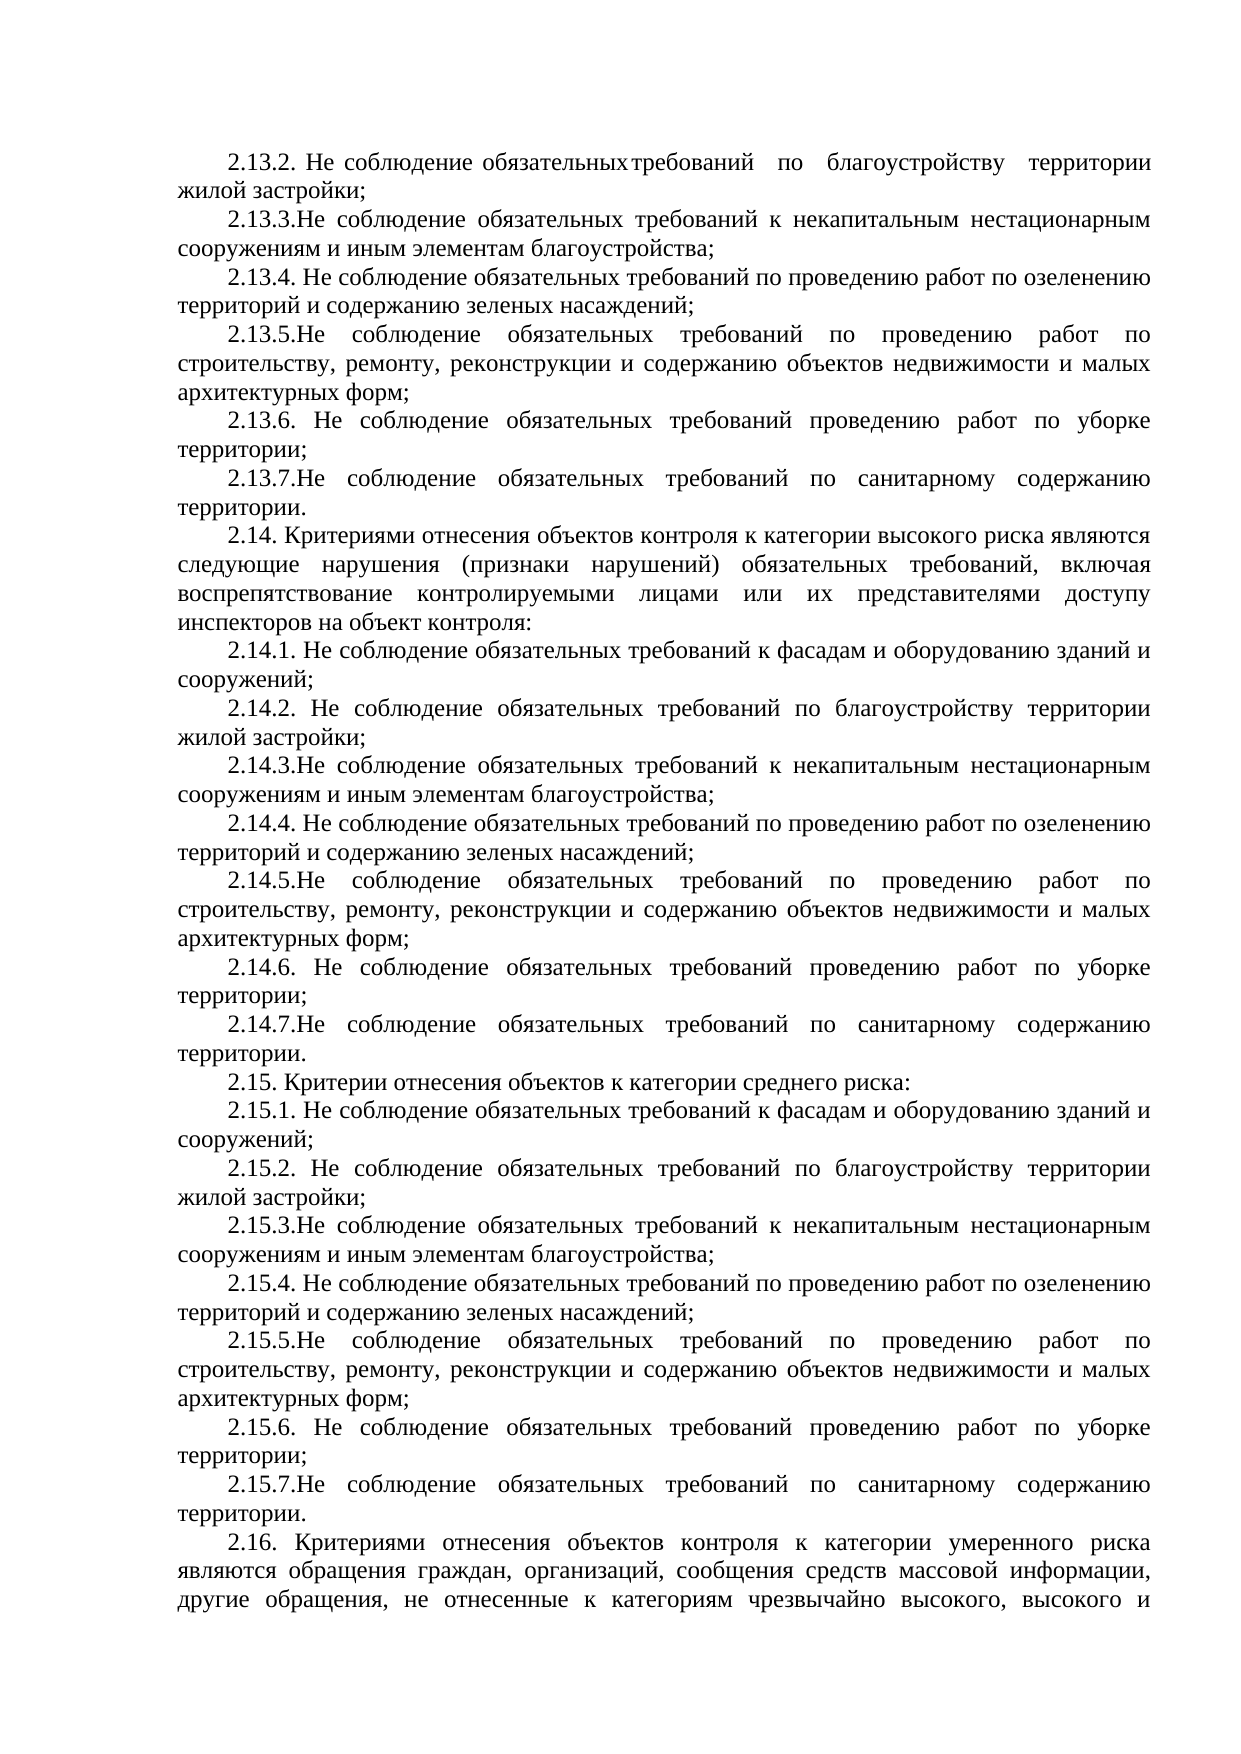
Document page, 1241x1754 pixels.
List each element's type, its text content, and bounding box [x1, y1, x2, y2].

text 2.15.5.Не соблюдение обязательных требований по проведению работ по строительству, ремонту, реконструкции и содержанию объектов недвижимости и малых архитектурных форм; [177, 1326, 1152, 1412]
text 2.14.6. Не соблюдение обязательных требований проведению работ по уборке территории; [177, 952, 1152, 1009]
text 2.15.4. Не соблюдение обязательных требований по проведению работ по озеленению территорий и содержанию зеленых насаждений; [177, 1268, 1152, 1326]
text 2.15.1. Не соблюдение обязательных требований к фасадам и оборудованию зданий и сооружений; [177, 1096, 1152, 1153]
text 2.14.3.Не соблюдение обязательных требований к некапитальным нестационарным сооружениям и иным элементам благоустройства; [177, 751, 1152, 808]
text 2.13.5.Не соблюдение обязательных требований по проведению работ по строительству, ремонту, реконструкции и содержанию объектов недвижимости и малых архитектурных форм; [177, 319, 1152, 406]
text 2.13.2. Не соблюдение обязательных требований по благоустройству территории жилой застройки; [177, 147, 1152, 204]
text 2.14.4. Не соблюдение обязательных требований по проведению работ по озеленению территорий и содержанию зеленых насаждений; [177, 808, 1152, 866]
text 2.15.7.Не соблюдение обязательных требований по санитарному содержанию территории. [177, 1469, 1152, 1527]
text 2.13.4. Не соблюдение обязательных требований по проведению работ по озеленению территорий и содержанию зеленых насаждений; [177, 262, 1152, 319]
text 2.14.2. Не соблюдение обязательных требований по благоустройству территории жилой застройки; [177, 693, 1152, 751]
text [177, 1527, 1152, 1613]
text 2.14.5.Не соблюдение обязательных требований по проведению работ по строительству, ремонту, реконструкции и содержанию объектов недвижимости и малых архитектурных форм; [177, 866, 1152, 952]
text 2.14.1. Не соблюдение обязательных требований к фасадам и оборудованию зданий и сооружений; [177, 636, 1152, 693]
text 2.14. Критериями отнесения объектов контроля к категории высокого риска являются следующие нарушения (признаки нарушений) обязательных требований, включая воспрепятствование контролируемыми лицами или их представителями доступу инспекторов на объект контроля: [177, 521, 1152, 636]
text 2.13.6. Не соблюдение обязательных требований проведению работ по уборке территории; [177, 406, 1152, 463]
text 2.15.2. Не соблюдение обязательных требований по благоустройству территории жилой застройки; [177, 1153, 1152, 1211]
text 2.15.6. Не соблюдение обязательных требований проведению работ по уборке территории; [177, 1412, 1152, 1469]
text 2.13.7.Не соблюдение обязательных требований по санитарному содержанию территории. [177, 463, 1152, 521]
text 2.15. Критерии отнесения объектов к категории среднего риска: [177, 1067, 1152, 1096]
text 2.15.3.Не соблюдение обязательных требований к некапитальным нестационарным сооружениям и иным элементам благоустройства; [177, 1211, 1152, 1268]
text 2.14.7.Не соблюдение обязательных требований по санитарному содержанию территории. [177, 1009, 1152, 1067]
text 2.13.3.Не соблюдение обязательных требований к некапитальным нестационарным сооружениям и иным элементам благоустройства; [177, 204, 1152, 262]
